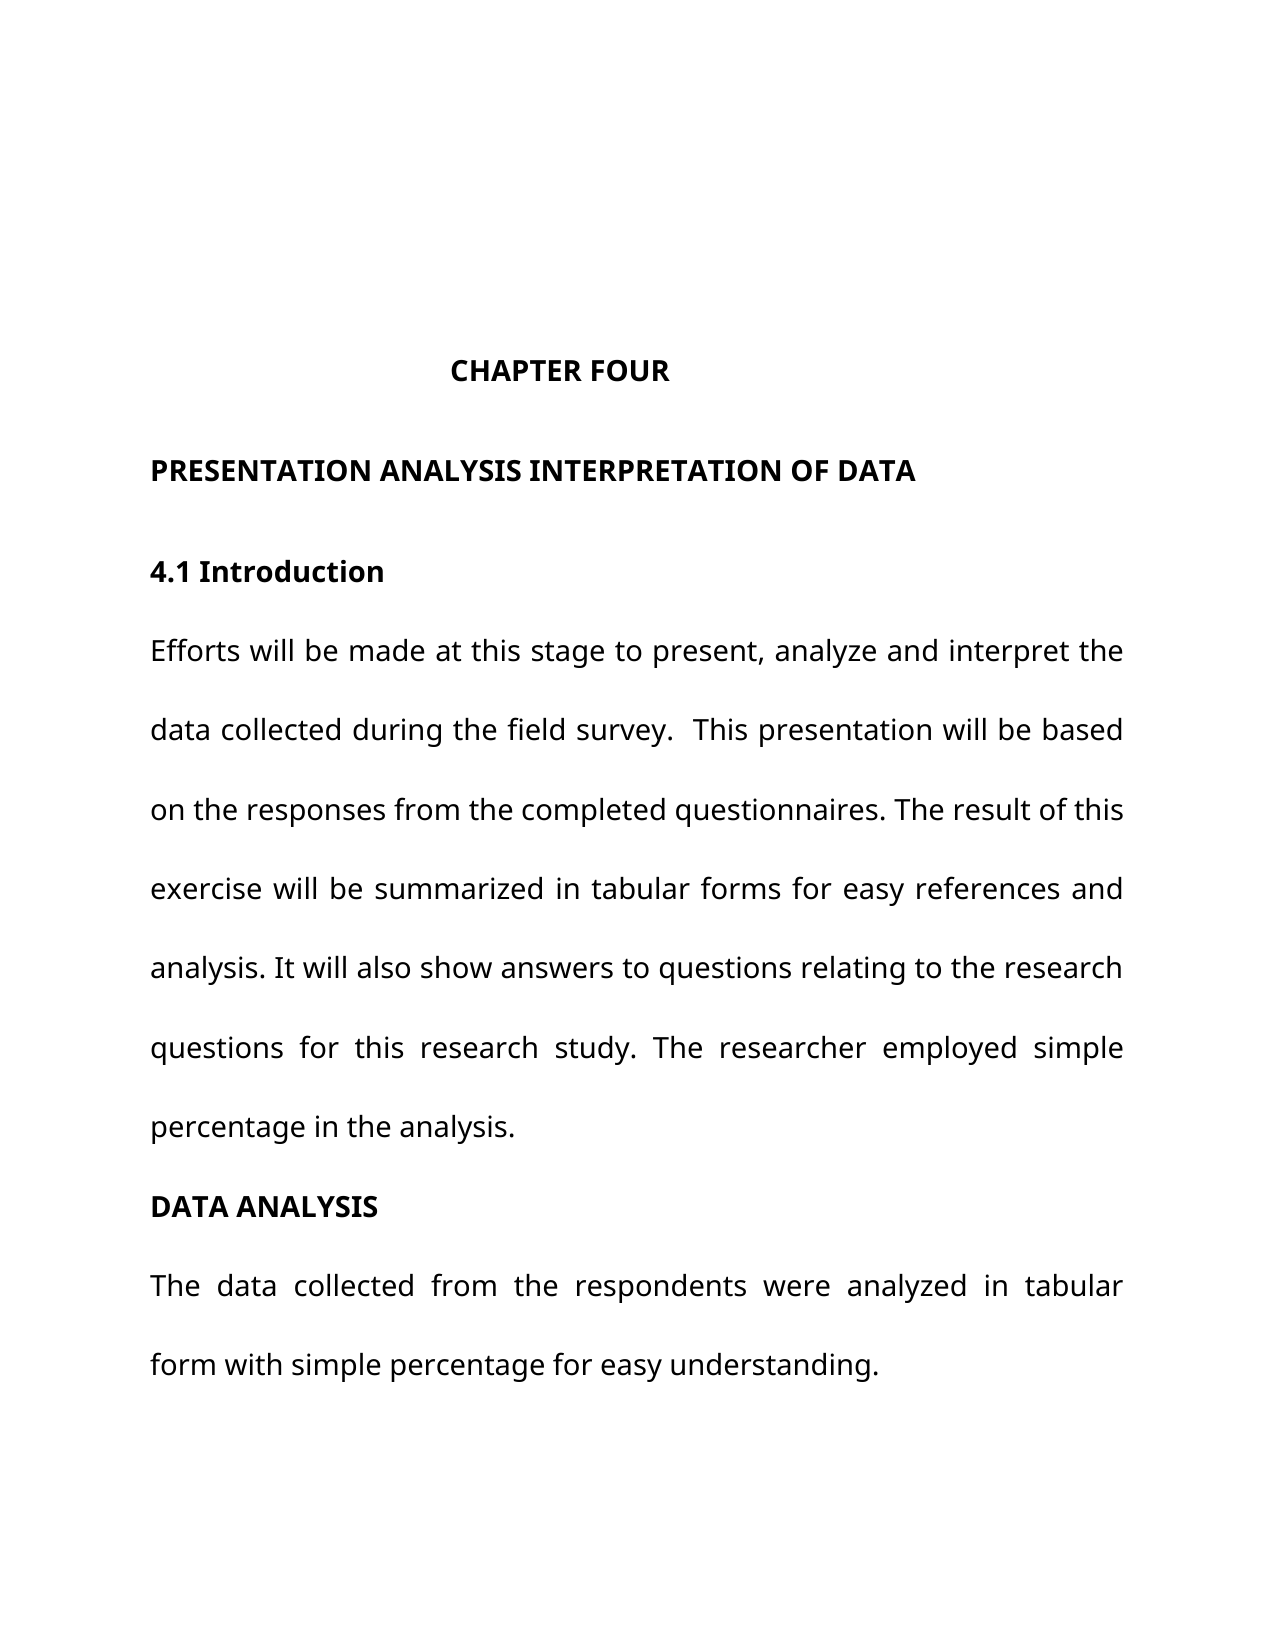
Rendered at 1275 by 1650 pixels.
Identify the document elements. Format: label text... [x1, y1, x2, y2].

text PRESENTATION ANALYSIS INTERPRETATION OF DATA [150, 451, 1125, 490]
text The data collected from the respondents were analyzed in tabular form with simple percentage for easy understanding. [150, 1265, 1125, 1384]
text 4.1 Introduction [150, 551, 1125, 591]
text Efforts will be made at this stage to present, analyze and interpret the data collected during the field survey. This presentation will be based on the responses from the completed questionnaires. The result of this exercise will be summarized in tabular forms for easy references and analysis. It will also show answers to questions relating to the research questions for this research study. The researcher employed simple percentage in the analysis. [150, 630, 1125, 1146]
text CHAPTER FOUR [375, 350, 1125, 390]
text DATA ANALYSIS [150, 1186, 1125, 1226]
